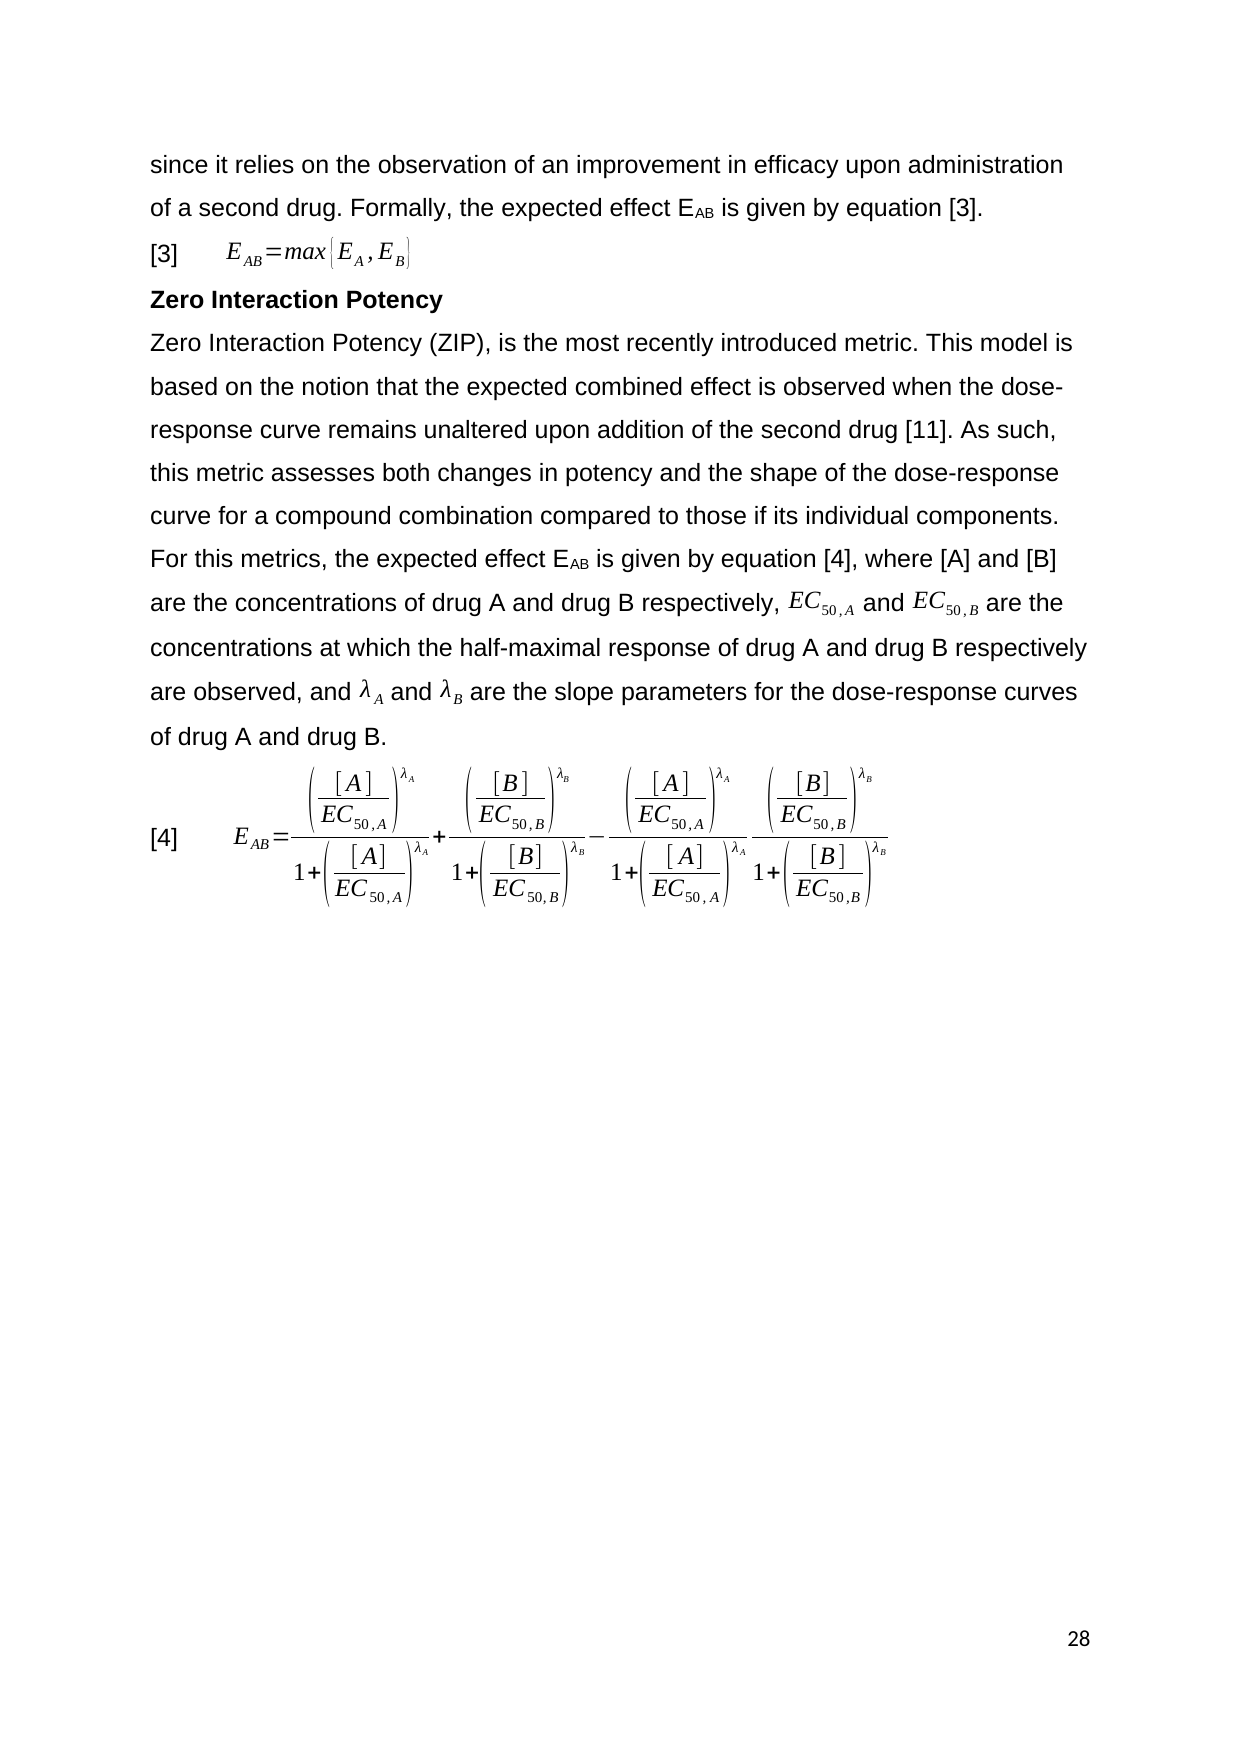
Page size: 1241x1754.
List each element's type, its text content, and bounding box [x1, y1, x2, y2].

text [3] [150, 236, 1090, 271]
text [150, 150, 1090, 222]
text Zero Interaction Potency (ZIP), is the most recently introduced metric. This model is based on the notion that the expected combined effect is observed when the dose-response curve remains unaltered upon addition of the second drug [11]. As such, this metric assesses both changes in potency and the shape of the dose-response curve for a compound combination compared to those if its individual components. For this metrics, the expected effect EAB is given by equation [4], where [A] and [B] are the concentrations of drug A and drug B respectively, and are the concentrations at which the half-maximal response of drug A and drug B respectively are observed, and and are the slope parameters for the dose-response curves of drug A and drug B. [150, 328, 1090, 751]
text Zero Interaction Potency [150, 285, 1090, 314]
text [4] [150, 765, 1090, 909]
